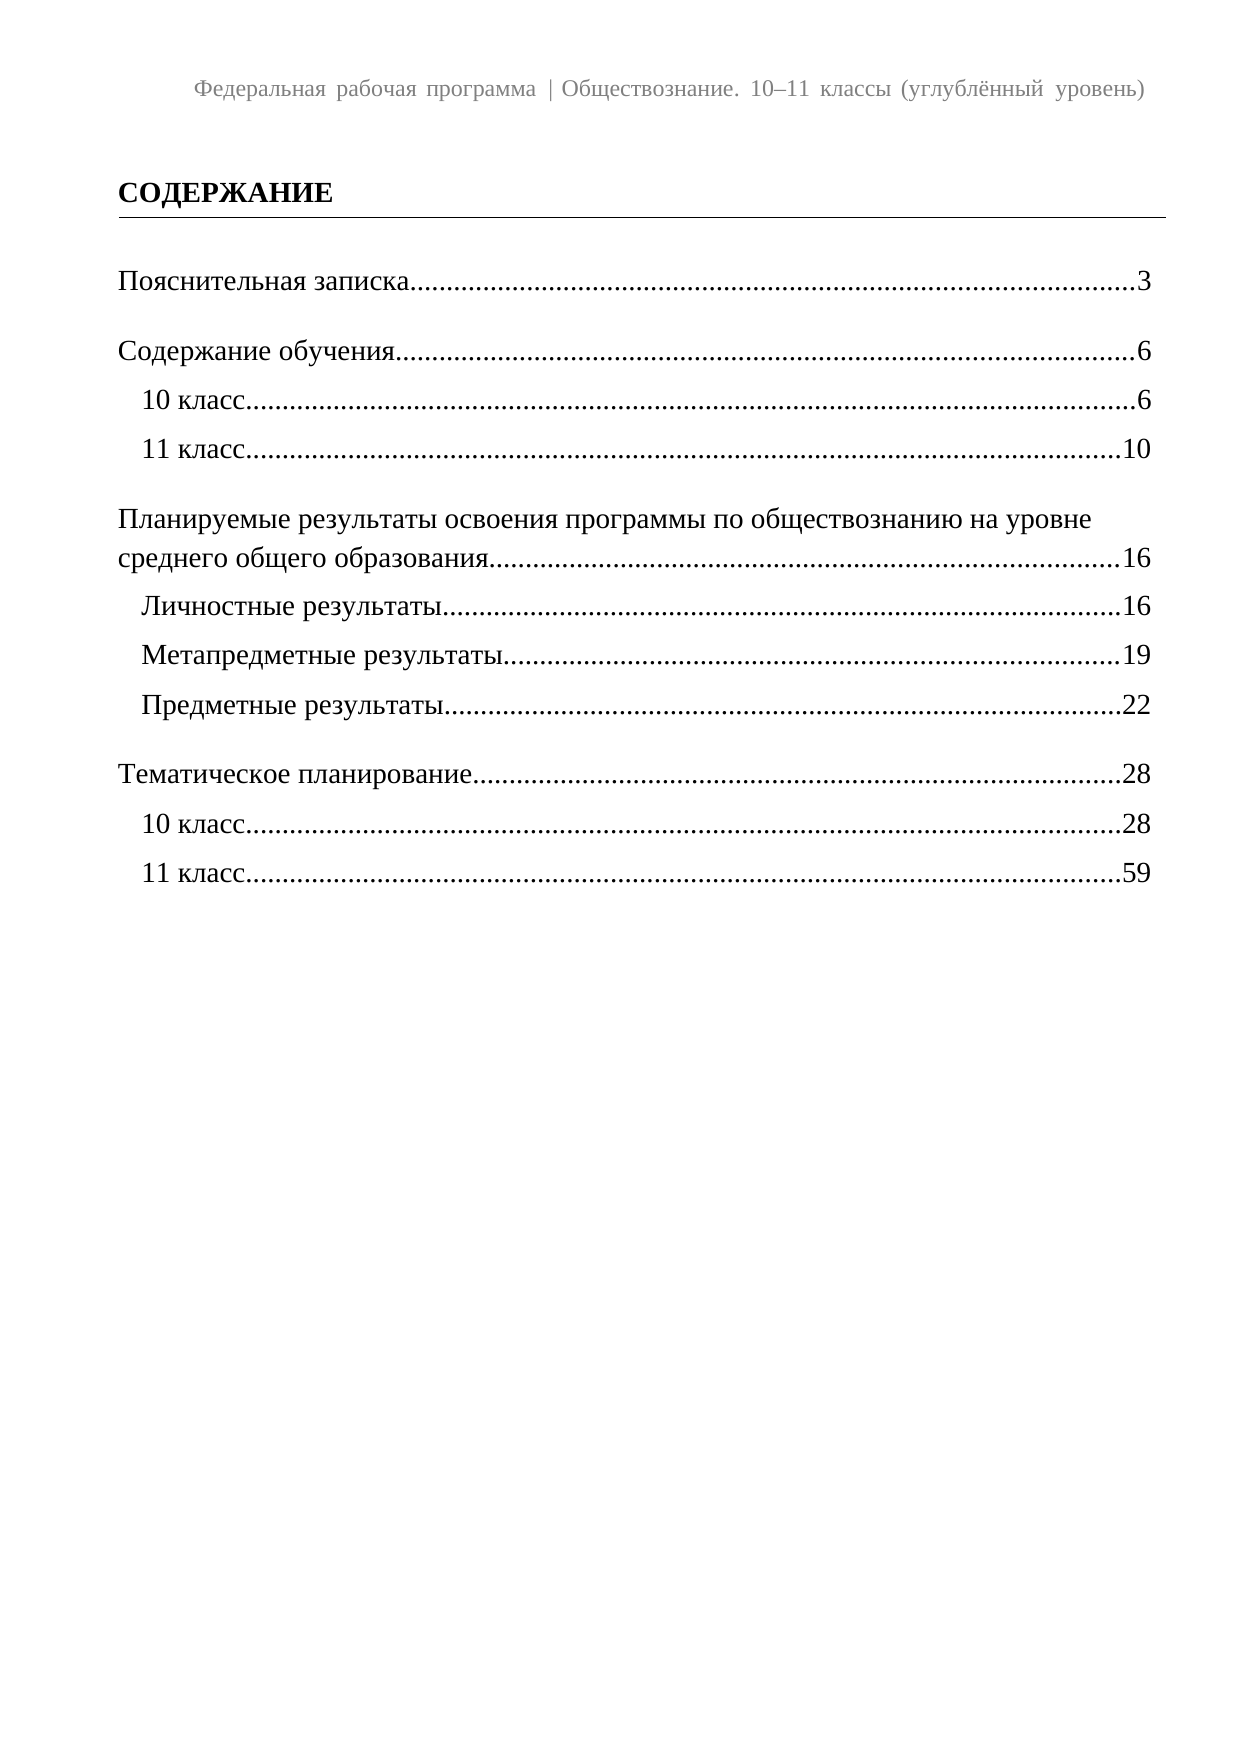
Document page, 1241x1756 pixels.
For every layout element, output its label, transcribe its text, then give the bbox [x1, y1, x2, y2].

subtitle СОДЕРЖАНИЕ [118, 175, 1169, 209]
